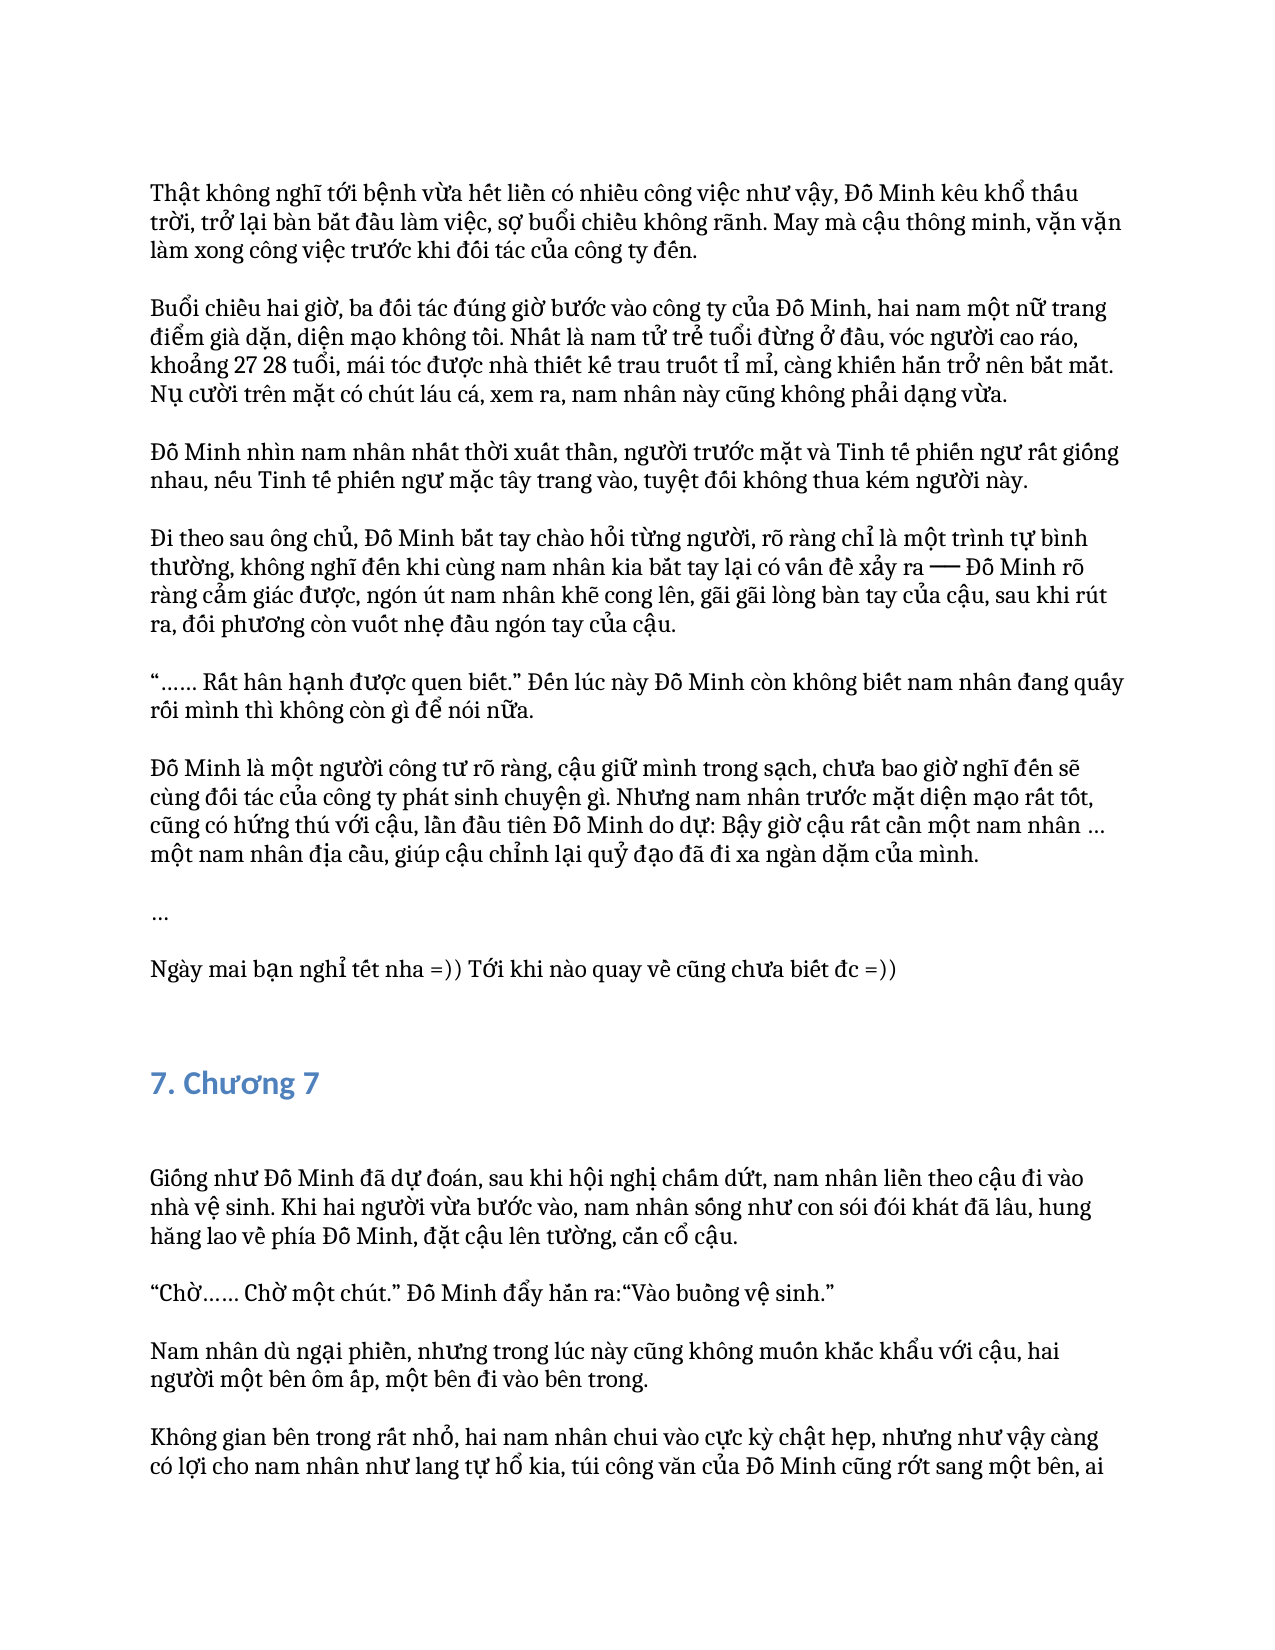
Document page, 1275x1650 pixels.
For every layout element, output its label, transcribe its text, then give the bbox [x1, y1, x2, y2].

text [150, 1107, 1125, 1480]
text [150, 150, 1125, 1041]
subtitle 7. Chương 7 [150, 1062, 1125, 1103]
